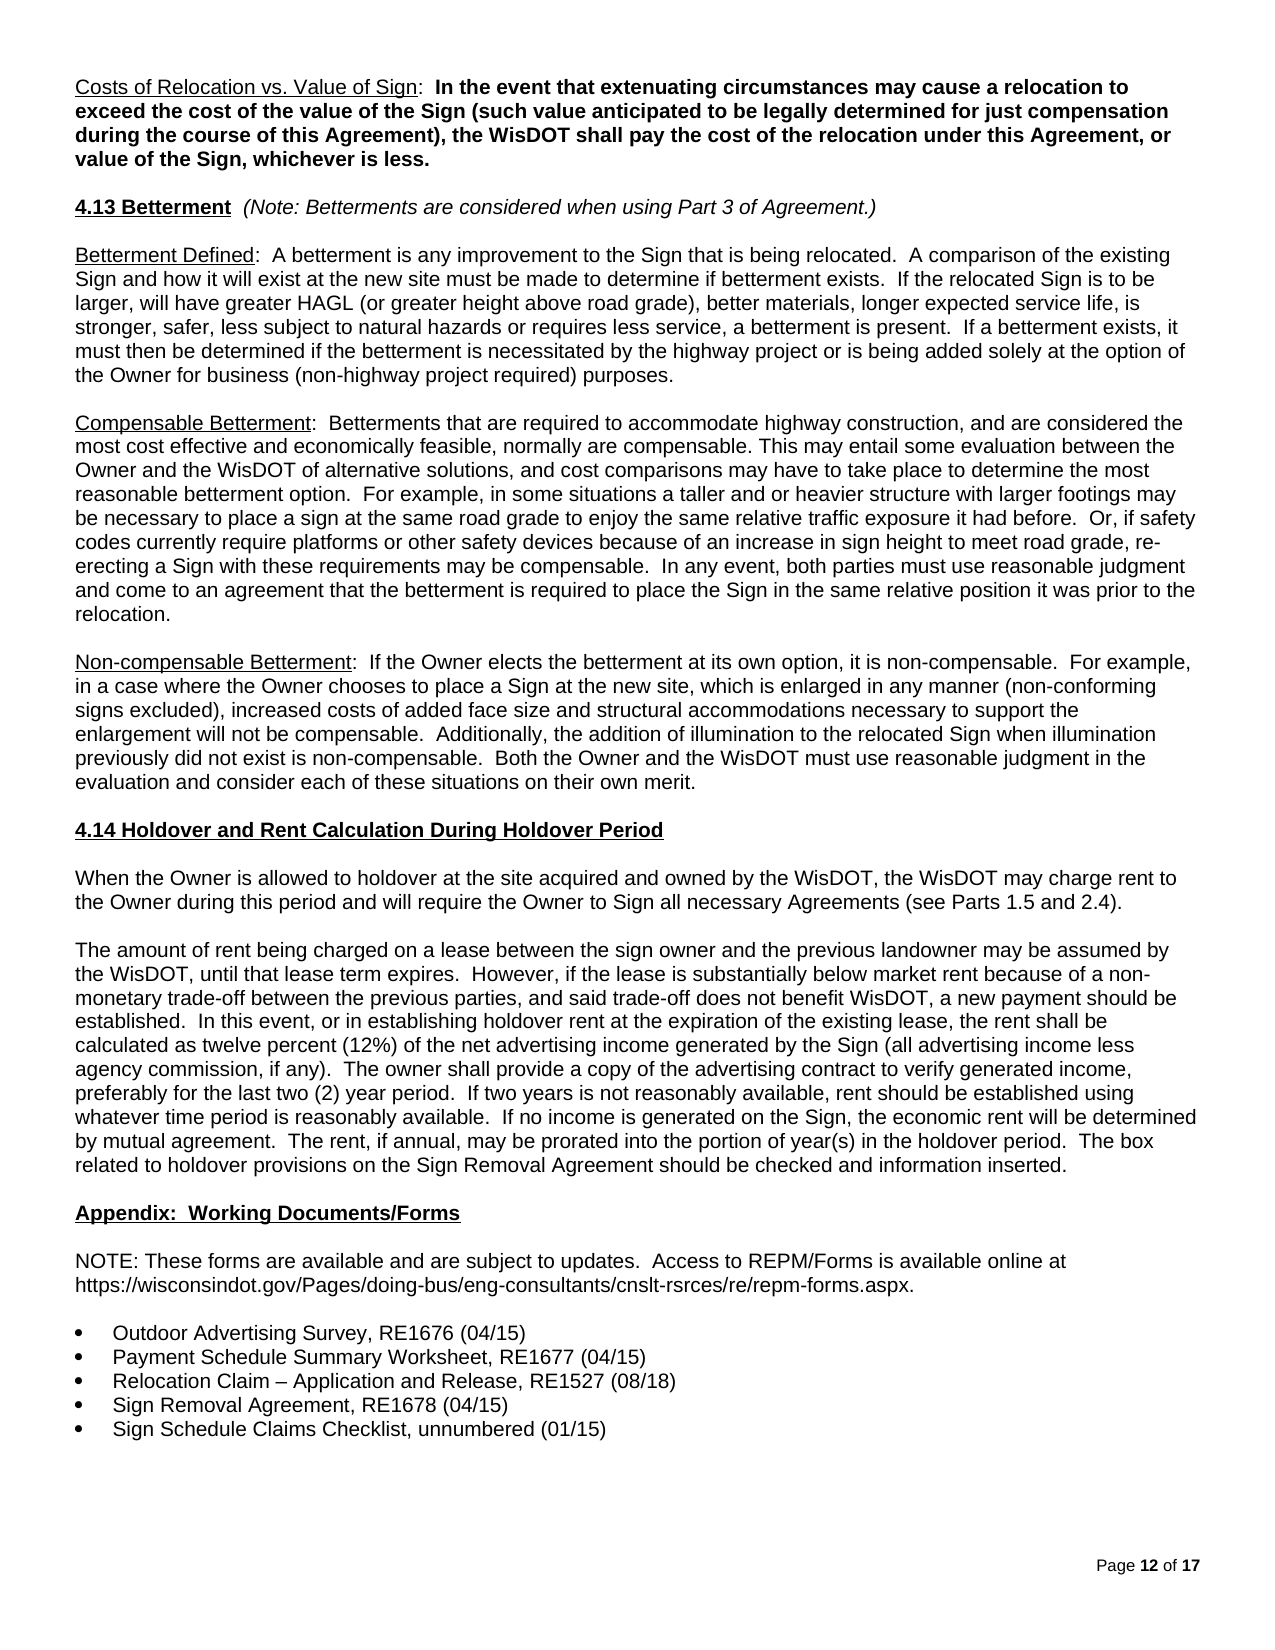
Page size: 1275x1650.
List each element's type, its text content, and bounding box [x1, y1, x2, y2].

text Non-compensable Betterment: If the Owner elects the betterment at its own option, it is non-compensable. For example, in a case where the Owner chooses to place a Sign at the new site, which is enlarged in any manner (non-conforming signs excluded), increased costs of added face size and structural accommodations necessary to support the enlargement will not be compensable. Additionally, the addition of illumination to the relocated Sign when illumination previously did not exist is non-compensable. Both the Owner and the WisDOT must use reasonable judgment in the evaluation and consider each of these situations on their own merit. [75, 650, 1200, 794]
text Compensable Betterment: Betterments that are required to accommodate highway construction, and are considered the most cost effective and economically feasible, normally are compensable. This may entail some evaluation between the Owner and the WisDOT of alternative solutions, and cost comparisons may have to take place to determine the most reasonable betterment option. For example, in some situations a taller and or heavier structure with larger footings may be necessary to place a sign at the same road grade to enjoy the same relative traffic exposure it had before. Or, if safety codes currently require platforms or other safety devices because of an increase in sign height to meet road grade, re-erecting a Sign with these requirements may be compensable. In any event, both parties must use reasonable judgment and come to an agreement that the betterment is required to place the Sign in the same relative position it was prior to the relocation. [75, 410, 1200, 626]
text 4.14 Holdover and Rent Calculation During Holdover Period [75, 818, 1200, 842]
text The amount of rent being charged on a lease between the sign owner and the previous landowner may be assumed by the WisDOT, until that lease term expires. However, if the lease is substantially below market rent because of a non-monetary trade-off between the previous parties, and said trade-off does not benefit WisDOT, a new payment should be established. In this event, or in establishing holdover rent at the expiration of the existing lease, the rent shall be calculated as twelve percent (12%) of the net advertising income generated by the Sign (all advertising income less agency commission, if any). The owner shall provide a copy of the advertising contract to verify generated income, preferably for the last two (2) year period. If two years is not reasonably available, rent should be established using whatever time period is reasonably available. If no income is generated on the Sign, the economic rent will be determined by mutual agreement. The rent, if annual, may be prorated into the portion of year(s) in the holdover period. The box related to holdover provisions on the Sign Removal Agreement should be checked and information inserted. [75, 937, 1200, 1177]
text Betterment Defined: A betterment is any improvement to the Sign that is being relocated. A comparison of the existing Sign and how it will exist at the new site must be made to determine if betterment exists. If the relocated Sign is to be larger, will have greater HAGL (or greater height above road grade), better materials, longer expected service life, is stronger, safer, less subject to natural hazards or requires less service, a betterment is present. If a betterment exists, it must then be determined if the betterment is necessitated by the highway project or is being added solely at the option of the Owner for business (non-highway project required) purposes. [75, 243, 1200, 386]
list Payment Schedule Summary Worksheet, RE1677 (04/15) [75, 1345, 1237, 1369]
list Sign Removal Agreement, RE1678 (04/15) [75, 1393, 1237, 1417]
text Appendix: Working Documents/Forms [75, 1201, 1200, 1225]
list Outdoor Advertising Survey, RE1676 (04/15) [75, 1321, 1237, 1345]
text 4.13 Betterment (Note: Betterments are considered when using Part 3 of Agreement.) [75, 195, 1200, 219]
text NOTE: These forms are available and are subject to updates. Access to REPM/Forms is available online at https://wisconsindot.gov/Pages/doing-bus/eng-consultants/cnslt-rsrces/re/repm-forms.aspx. [75, 1249, 1200, 1297]
list Relocation Claim – Application and Release, RE1527 (08/18) [75, 1369, 1237, 1393]
text Costs of Relocation vs. Value of Sign: In the event that extenuating circumstances may cause a relocation to exceed the cost of the value of the Sign (such value anticipated to be legally determined for just compensation during the course of this Agreement), the WisDOT shall pay the cost of the relocation under this Agreement, or value of the Sign, whichever is less. [75, 75, 1200, 171]
text When the Owner is allowed to holdover at the site acquired and owned by the WisDOT, the WisDOT may charge rent to the Owner during this period and will require the Owner to Sign all necessary Agreements (see Parts 1.5 and 2.4). [75, 866, 1200, 913]
list Sign Schedule Claims Checklist, unnumbered (01/15) [75, 1417, 1237, 1441]
